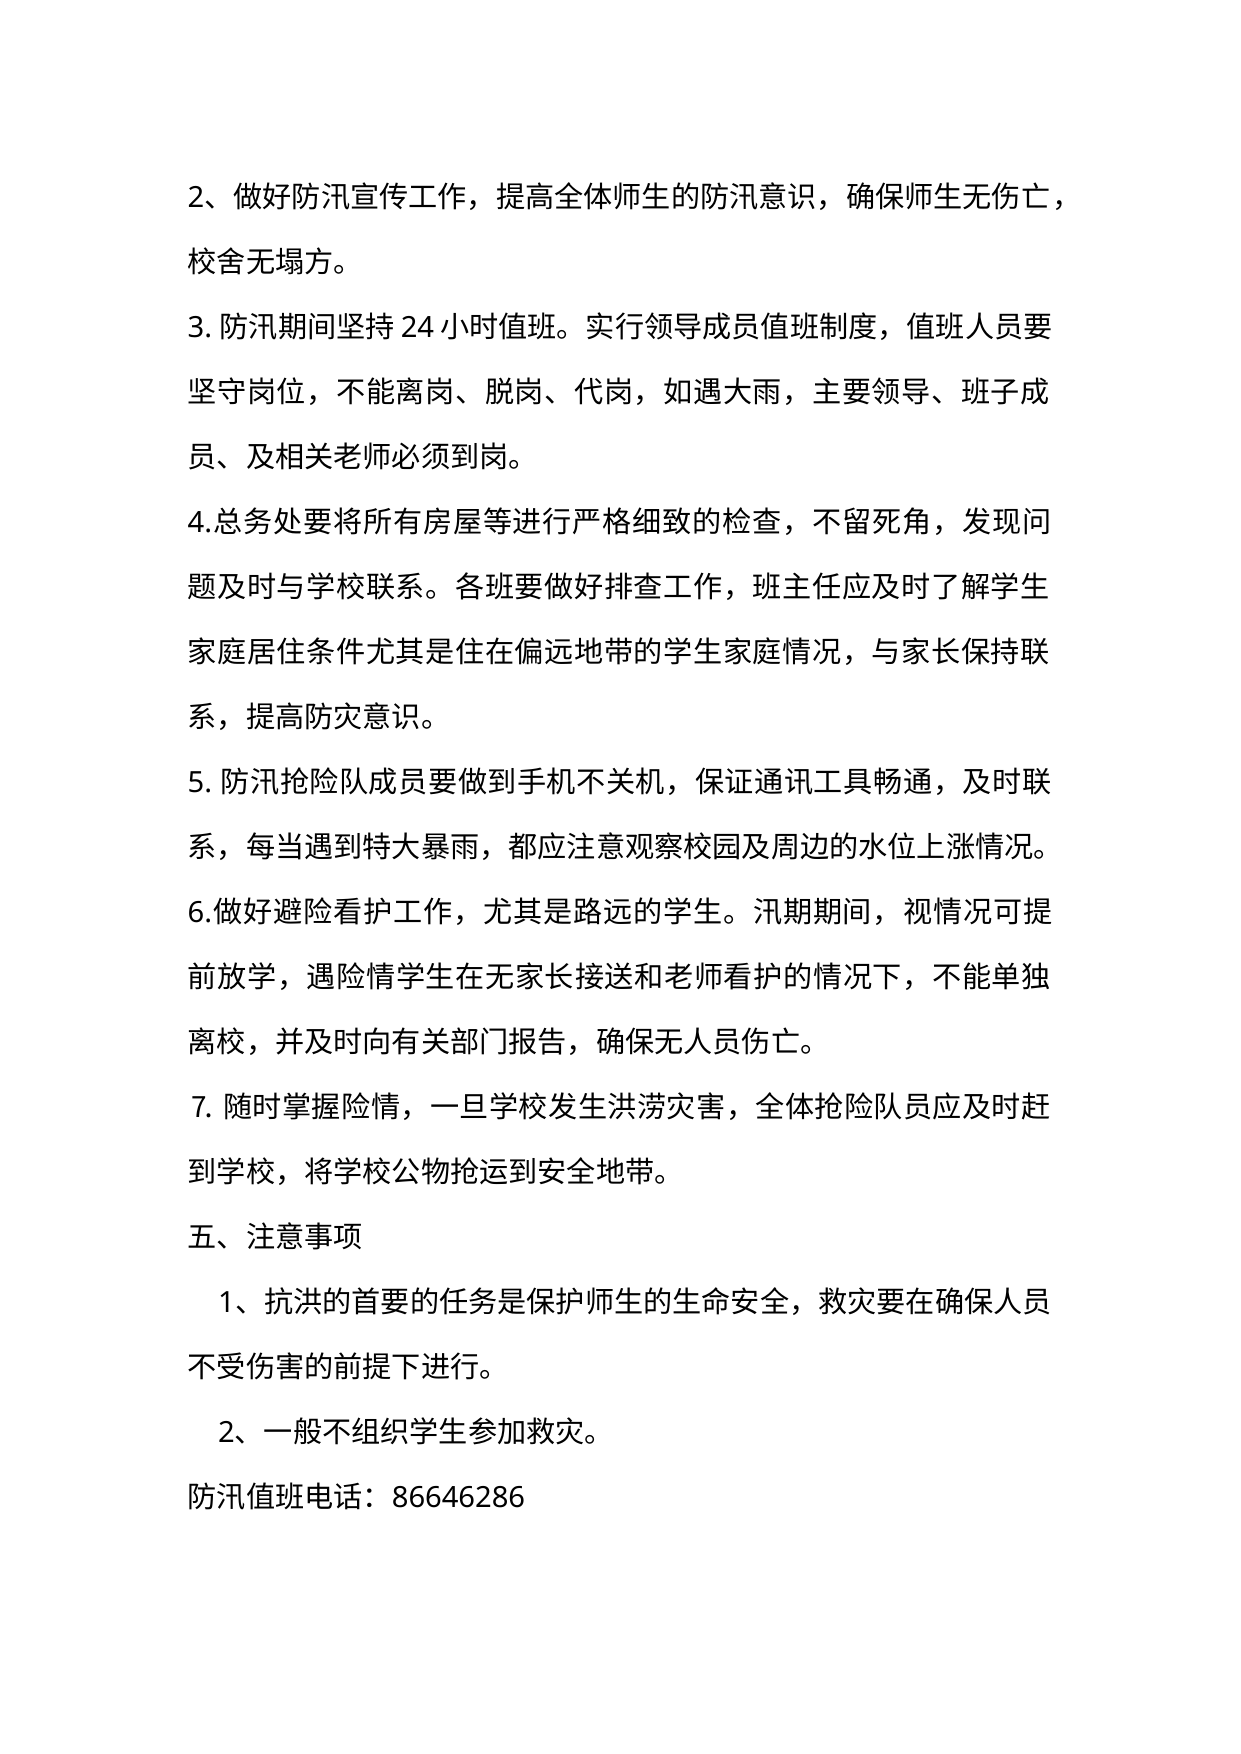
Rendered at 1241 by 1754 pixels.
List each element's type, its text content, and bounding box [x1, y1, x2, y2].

text 防汛值班电话：86646286 [187, 1462, 1053, 1527]
text 4.总务处要将所有房屋等进行严格细致的检查，不留死角，发现问题及时与学校联系。各班要做好排查工作，班主任应及时了解学生家庭居住条件尤其是住在偏远地带的学生家庭情况，与家长保持联系，提高防灾意识。 [187, 487, 1053, 747]
text 3. 防汛期间坚持24小时值班。实行领导成员值班制度，值班人员要坚守岗位，不能离岗、脱岗、代岗，如遇大雨，主要领导、班子成员、及相关老师必须到岗。 [187, 292, 1053, 487]
text 2、一般不组织学生参加救灾。 [187, 1397, 1053, 1462]
text 1、抗洪的首要的任务是保护师生的生命安全，救灾要在确保人员不受伤害的前提下进行。 [187, 1267, 1053, 1397]
text 6.做好避险看护工作，尤其是路远的学生。汛期期间，视情况可提前放学，遇险情学生在无家长接送和老师看护的情况下，不能单独离校，并及时向有关部门报告，确保无人员伤亡。 [187, 877, 1053, 1072]
text 五、注意事项 [187, 1202, 1053, 1267]
text 5. 防汛抢险队成员要做到手机不关机，保证通讯工具畅通，及时联系，每当遇到特大暴雨，都应注意观察校园及周边的水位上涨情况。 [187, 747, 1053, 877]
text ⒎随时掌握险情，一旦学校发生洪涝灾害，全体抢险队员应及时赶到学校，将学校公物抢运到安全地带。 [187, 1072, 1053, 1202]
text 2、做好防汛宣传工作，提高全体师生的防汛意识，确保师生无伤亡，校舍无塌方。 [187, 162, 1053, 292]
